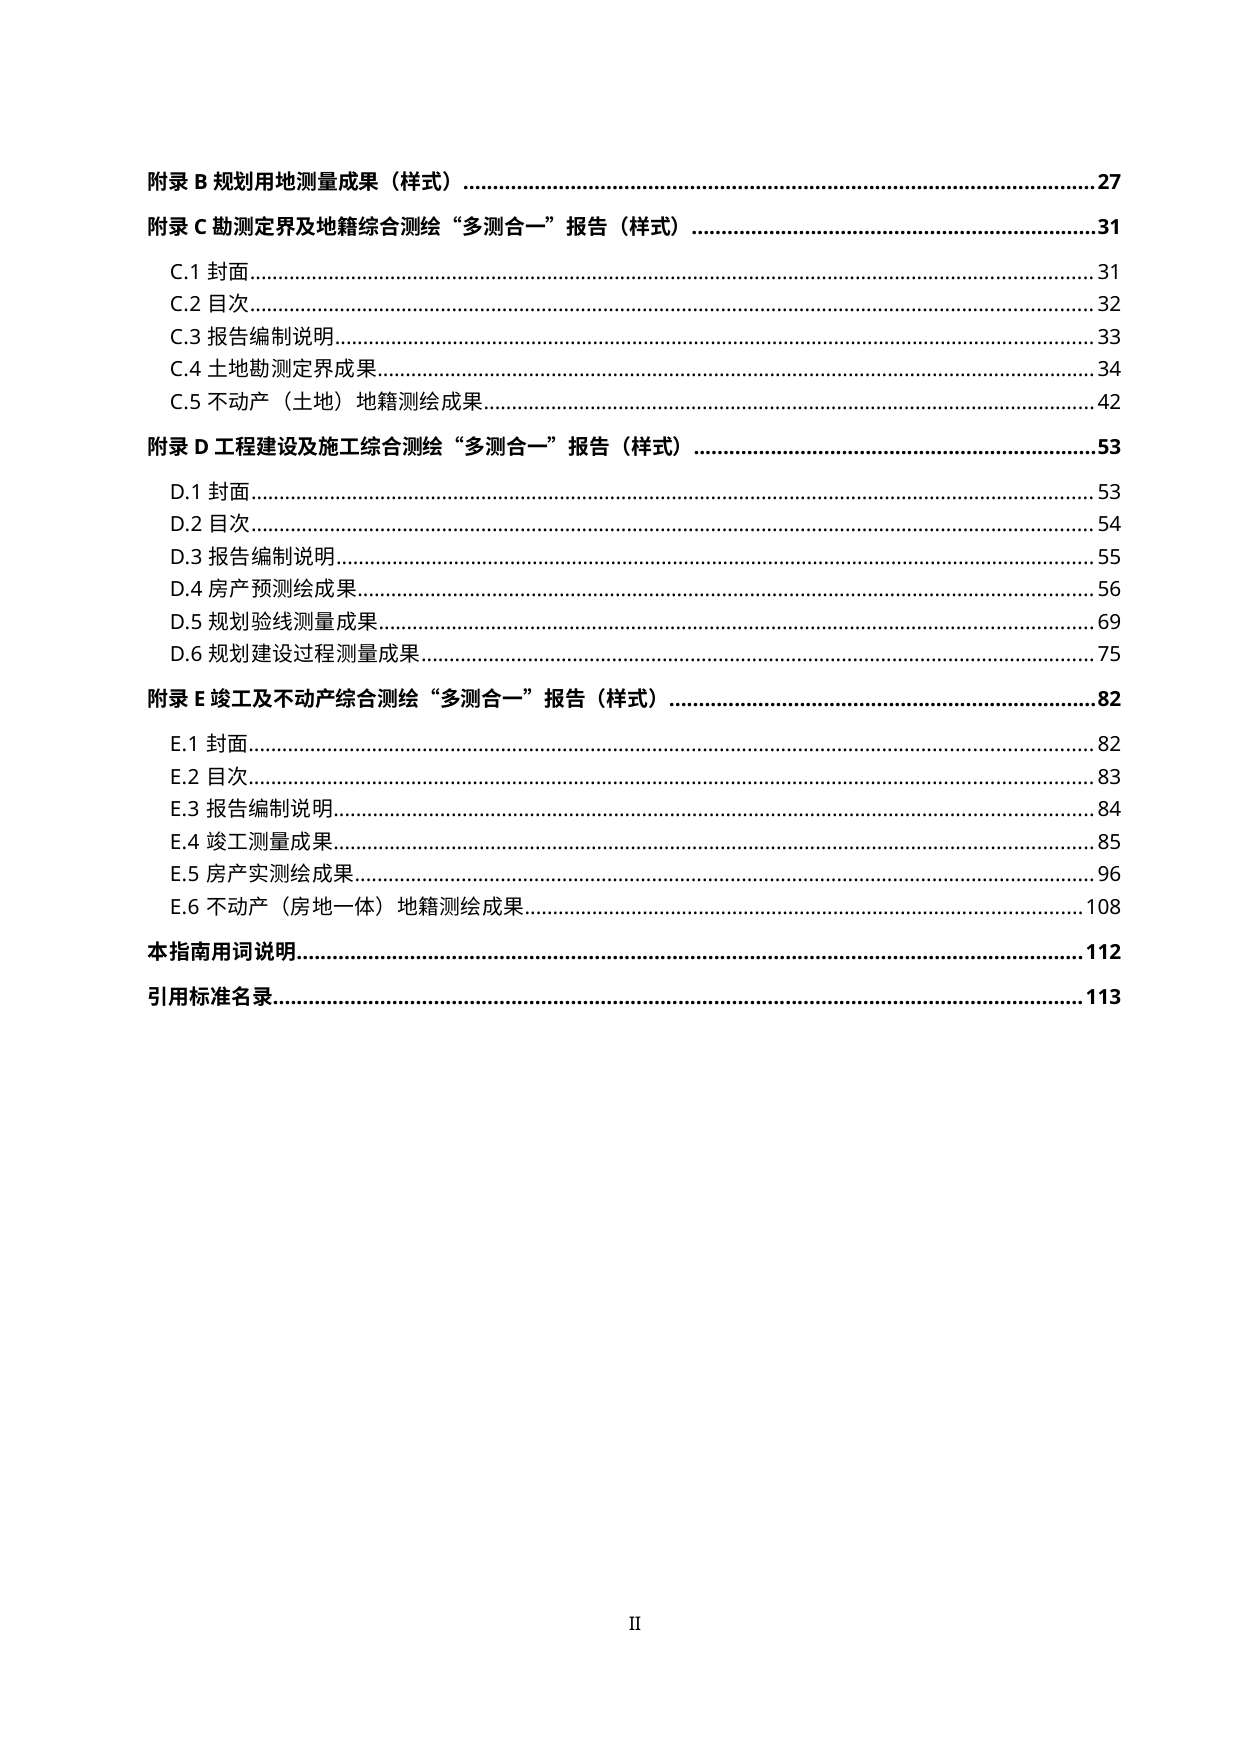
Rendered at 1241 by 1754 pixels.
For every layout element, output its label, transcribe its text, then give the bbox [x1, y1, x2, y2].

text D.4 房产预测绘成果 56 [169, 571, 1122, 604]
text D.6 规划建设过程测量成果 75 [169, 636, 1122, 669]
text C.3 报告编制说明 33 [169, 319, 1122, 351]
text E.5 房产实测绘成果 96 [169, 856, 1122, 889]
text 附录E 竣工及不动产综合测绘“多测合一”报告（样式） 82 [148, 681, 1122, 714]
text 附录B 规划用地测量成果（样式） 27 [148, 164, 1122, 196]
text 引用标准名录 113 [148, 979, 1122, 1011]
text C.5 不动产（土地）地籍测绘成果 42 [169, 384, 1122, 416]
text D.5 规划验线测量成果 69 [169, 604, 1122, 636]
text E.3 报告编制说明 84 [169, 791, 1122, 824]
text 本指南用词说明 112 [148, 934, 1122, 966]
text E.4 竣工测量成果 85 [169, 824, 1122, 856]
text E.2 目次 83 [169, 759, 1122, 791]
text E.1 封面 82 [169, 726, 1122, 759]
text E.6 不动产（房地一体）地籍测绘成果 108 [169, 889, 1122, 921]
text 附录C 勘测定界及地籍综合测绘“多测合一”报告（样式） 31 [148, 209, 1122, 241]
text C.2 目次 32 [169, 286, 1122, 319]
text D.3 报告编制说明 55 [169, 539, 1122, 571]
text C.4 土地勘测定界成果 34 [169, 351, 1122, 384]
text C.1 封面 31 [169, 254, 1122, 286]
text D.2 目次 54 [169, 506, 1122, 539]
text 附录D 工程建设及施工综合测绘“多测合一”报告（样式） 53 [148, 429, 1122, 461]
text D.1 封面 53 [169, 474, 1122, 506]
